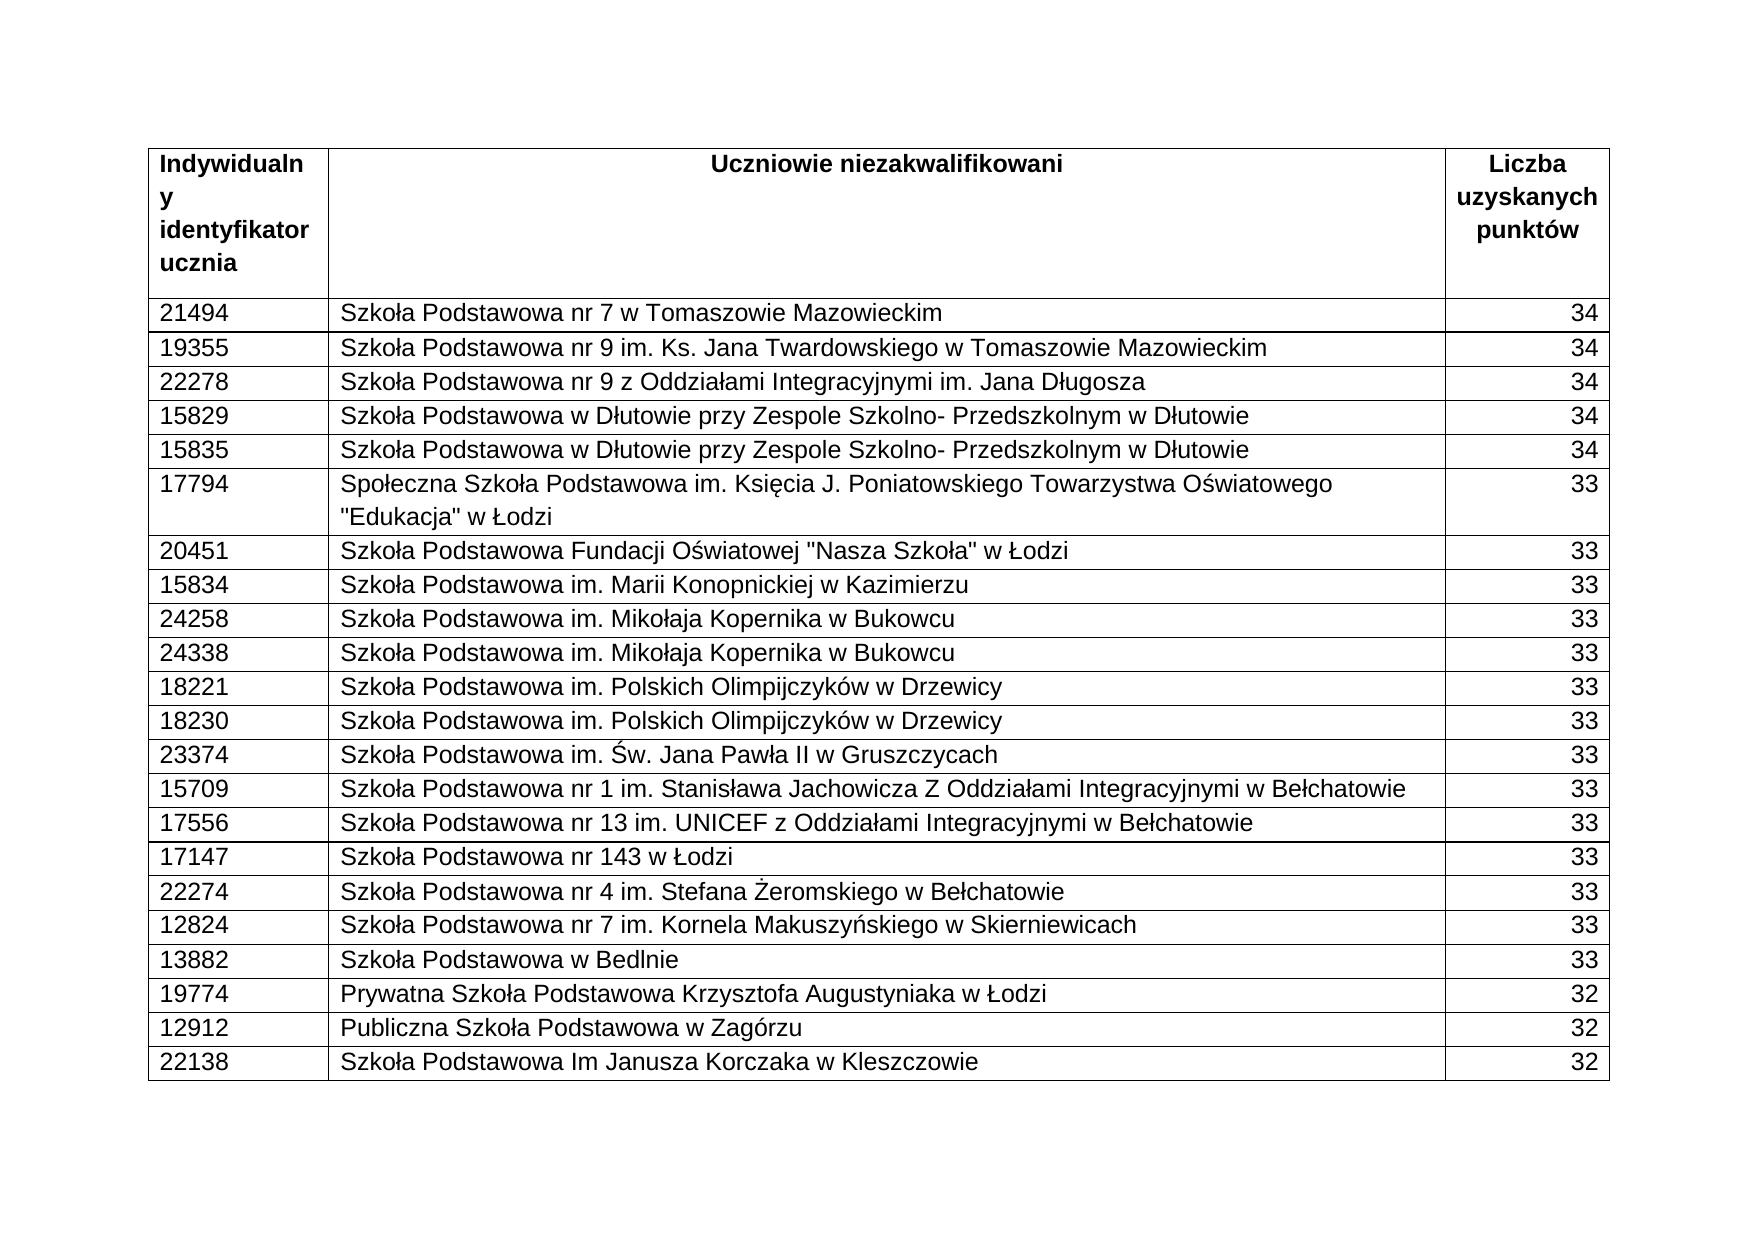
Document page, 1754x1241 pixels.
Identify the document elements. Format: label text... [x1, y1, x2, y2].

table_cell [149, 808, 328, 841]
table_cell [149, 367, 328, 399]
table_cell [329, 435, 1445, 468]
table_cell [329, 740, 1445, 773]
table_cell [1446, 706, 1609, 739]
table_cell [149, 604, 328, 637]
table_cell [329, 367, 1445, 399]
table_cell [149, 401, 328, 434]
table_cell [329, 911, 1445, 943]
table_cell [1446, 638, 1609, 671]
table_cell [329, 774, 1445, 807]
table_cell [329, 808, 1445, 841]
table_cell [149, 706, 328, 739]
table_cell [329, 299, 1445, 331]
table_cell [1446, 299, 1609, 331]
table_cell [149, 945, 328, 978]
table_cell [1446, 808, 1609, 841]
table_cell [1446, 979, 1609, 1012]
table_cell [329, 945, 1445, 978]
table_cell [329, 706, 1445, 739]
table_header Uczniowie niezakwalifikowani [329, 149, 1445, 297]
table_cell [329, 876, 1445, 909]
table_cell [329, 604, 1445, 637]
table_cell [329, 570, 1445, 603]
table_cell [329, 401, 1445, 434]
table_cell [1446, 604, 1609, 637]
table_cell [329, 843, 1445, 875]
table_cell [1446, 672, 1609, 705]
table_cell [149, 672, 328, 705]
table_header Indywidualny identyfikator ucznia [149, 149, 328, 297]
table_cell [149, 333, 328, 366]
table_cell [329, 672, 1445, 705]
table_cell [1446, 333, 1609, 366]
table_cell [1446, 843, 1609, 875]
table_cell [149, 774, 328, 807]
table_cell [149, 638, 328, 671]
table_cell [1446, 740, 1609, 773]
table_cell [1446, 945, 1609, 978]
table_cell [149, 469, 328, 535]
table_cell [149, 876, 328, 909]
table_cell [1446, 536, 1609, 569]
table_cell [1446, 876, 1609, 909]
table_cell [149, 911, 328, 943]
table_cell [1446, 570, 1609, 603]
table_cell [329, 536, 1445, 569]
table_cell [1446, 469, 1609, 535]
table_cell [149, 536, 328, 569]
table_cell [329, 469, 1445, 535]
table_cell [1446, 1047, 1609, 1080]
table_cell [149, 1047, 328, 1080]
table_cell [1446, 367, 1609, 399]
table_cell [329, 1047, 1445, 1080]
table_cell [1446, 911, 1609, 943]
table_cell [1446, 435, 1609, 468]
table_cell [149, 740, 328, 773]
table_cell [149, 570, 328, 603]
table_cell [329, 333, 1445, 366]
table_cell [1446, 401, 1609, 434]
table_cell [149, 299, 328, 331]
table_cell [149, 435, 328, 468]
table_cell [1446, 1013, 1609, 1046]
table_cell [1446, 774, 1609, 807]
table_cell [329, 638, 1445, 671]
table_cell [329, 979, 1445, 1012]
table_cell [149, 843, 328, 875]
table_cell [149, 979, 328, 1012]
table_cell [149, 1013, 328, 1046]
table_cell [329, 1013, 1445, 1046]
table_header Liczba uzyskanych punktów [1446, 149, 1609, 297]
